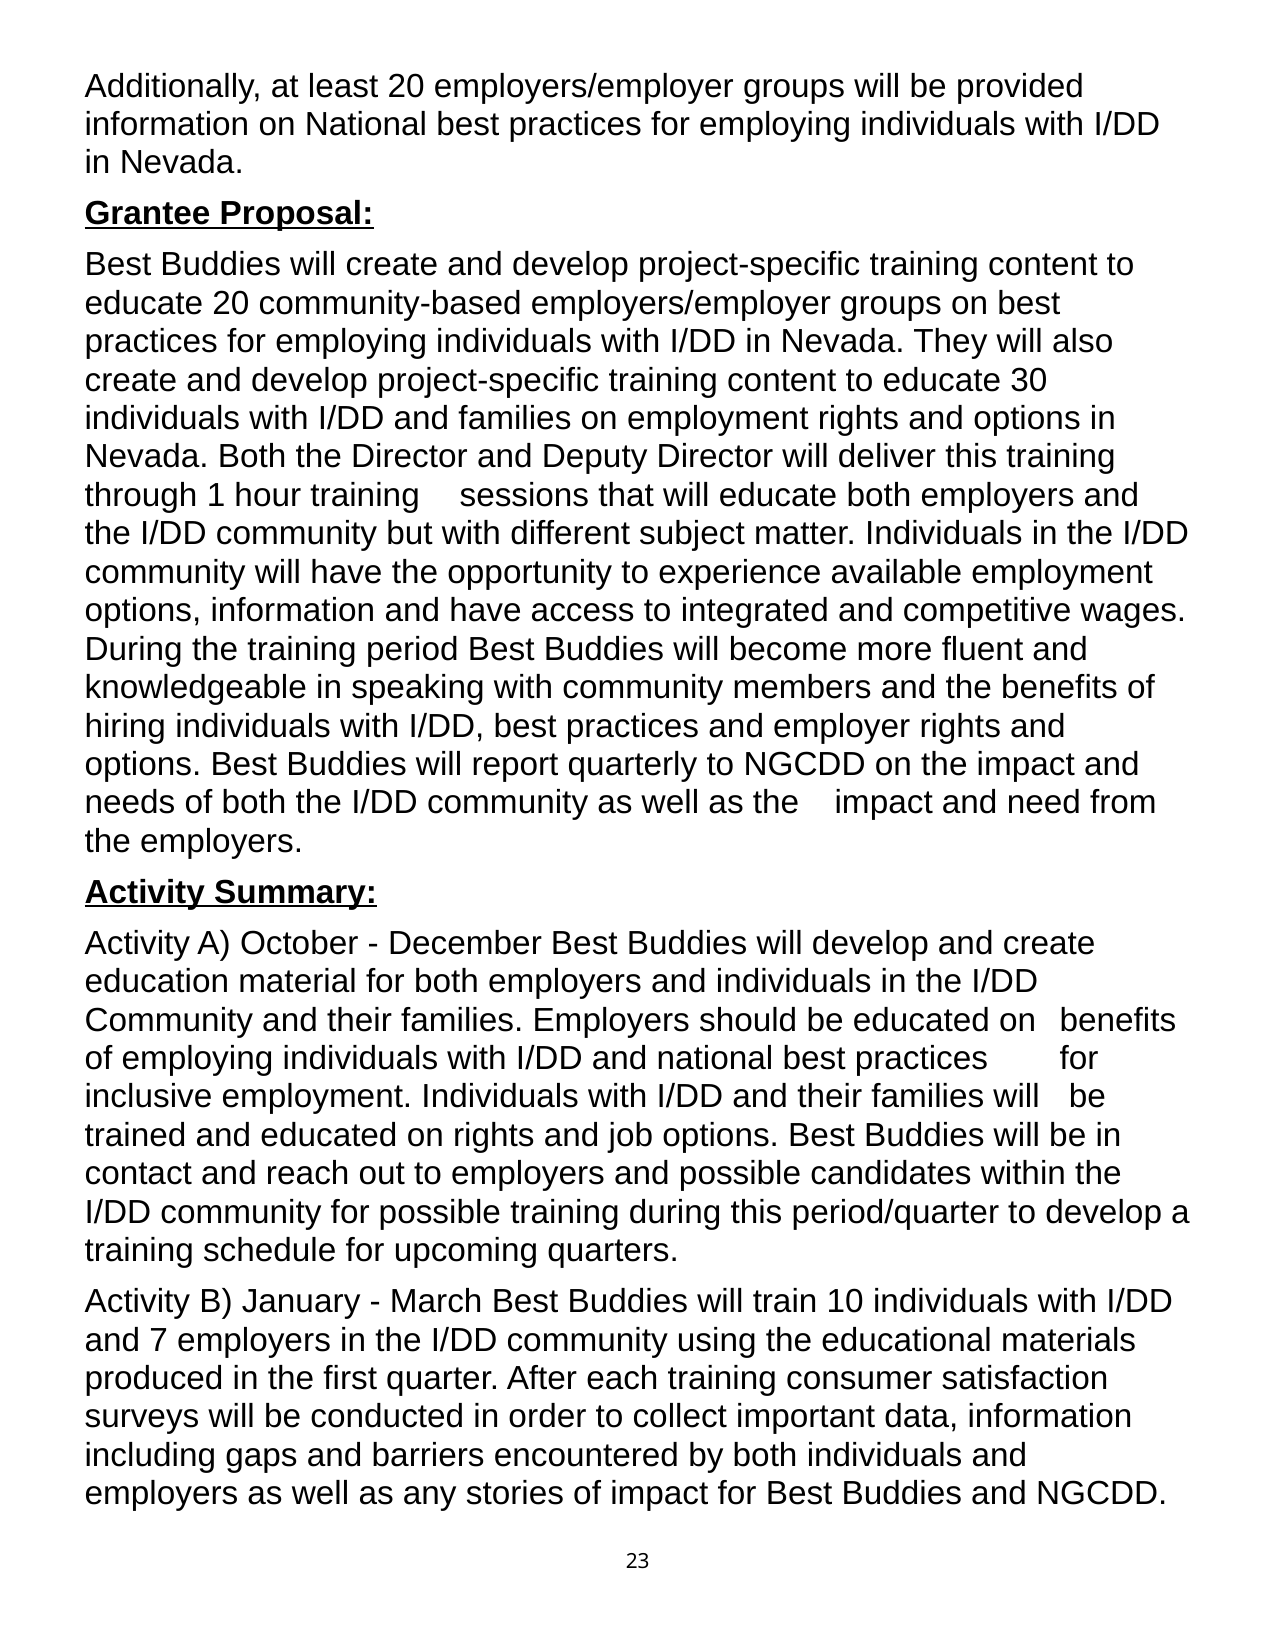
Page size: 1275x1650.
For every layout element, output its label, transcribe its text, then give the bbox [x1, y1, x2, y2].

text Grantee Proposal: [84, 193, 1191, 232]
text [84, 1281, 1191, 1512]
text Activity A) October - December Best Buddies will develop and create education material for both employers and individuals in the I/DD Community and their families. Employers should be educated on benefits of employing individuals with I/DD and national best practices for inclusive employment. Individuals with I/DD and their families will be trained and educated on rights and job options. Best Buddies will be in contact and reach out to employers and possible candidates within the I/DD community for possible training during this period/quarter to develop a training schedule for upcoming quarters. [84, 923, 1191, 1269]
text Additionally, at least 20 employers/employer groups will be provided information on National best practices for employing individuals with I/DD in Nevada. [84, 66, 1191, 181]
text Activity Summary: [84, 872, 1191, 910]
text Best Buddies will create and develop project-specific training content to educate 20 community-based employers/employer groups on best practices for employing individuals with I/DD in Nevada. They will also create and develop project-specific training content to educate 30 individuals with I/DD and families on employment rights and options in Nevada. Both the Director and Deputy Director will deliver this training through 1 hour training sessions that will educate both employers and the I/DD community but with different subject matter. Individuals in the I/DD community will have the opportunity to experience available employment options, information and have access to integrated and competitive wages. During the training period Best Buddies will become more fluent and knowledgeable in speaking with community members and the benefits of hiring individuals with I/DD, best practices and employer rights and options. Best Buddies will report quarterly to NGCDD on the impact and needs of both the I/DD community as well as the impact and need from the employers. [84, 244, 1191, 859]
